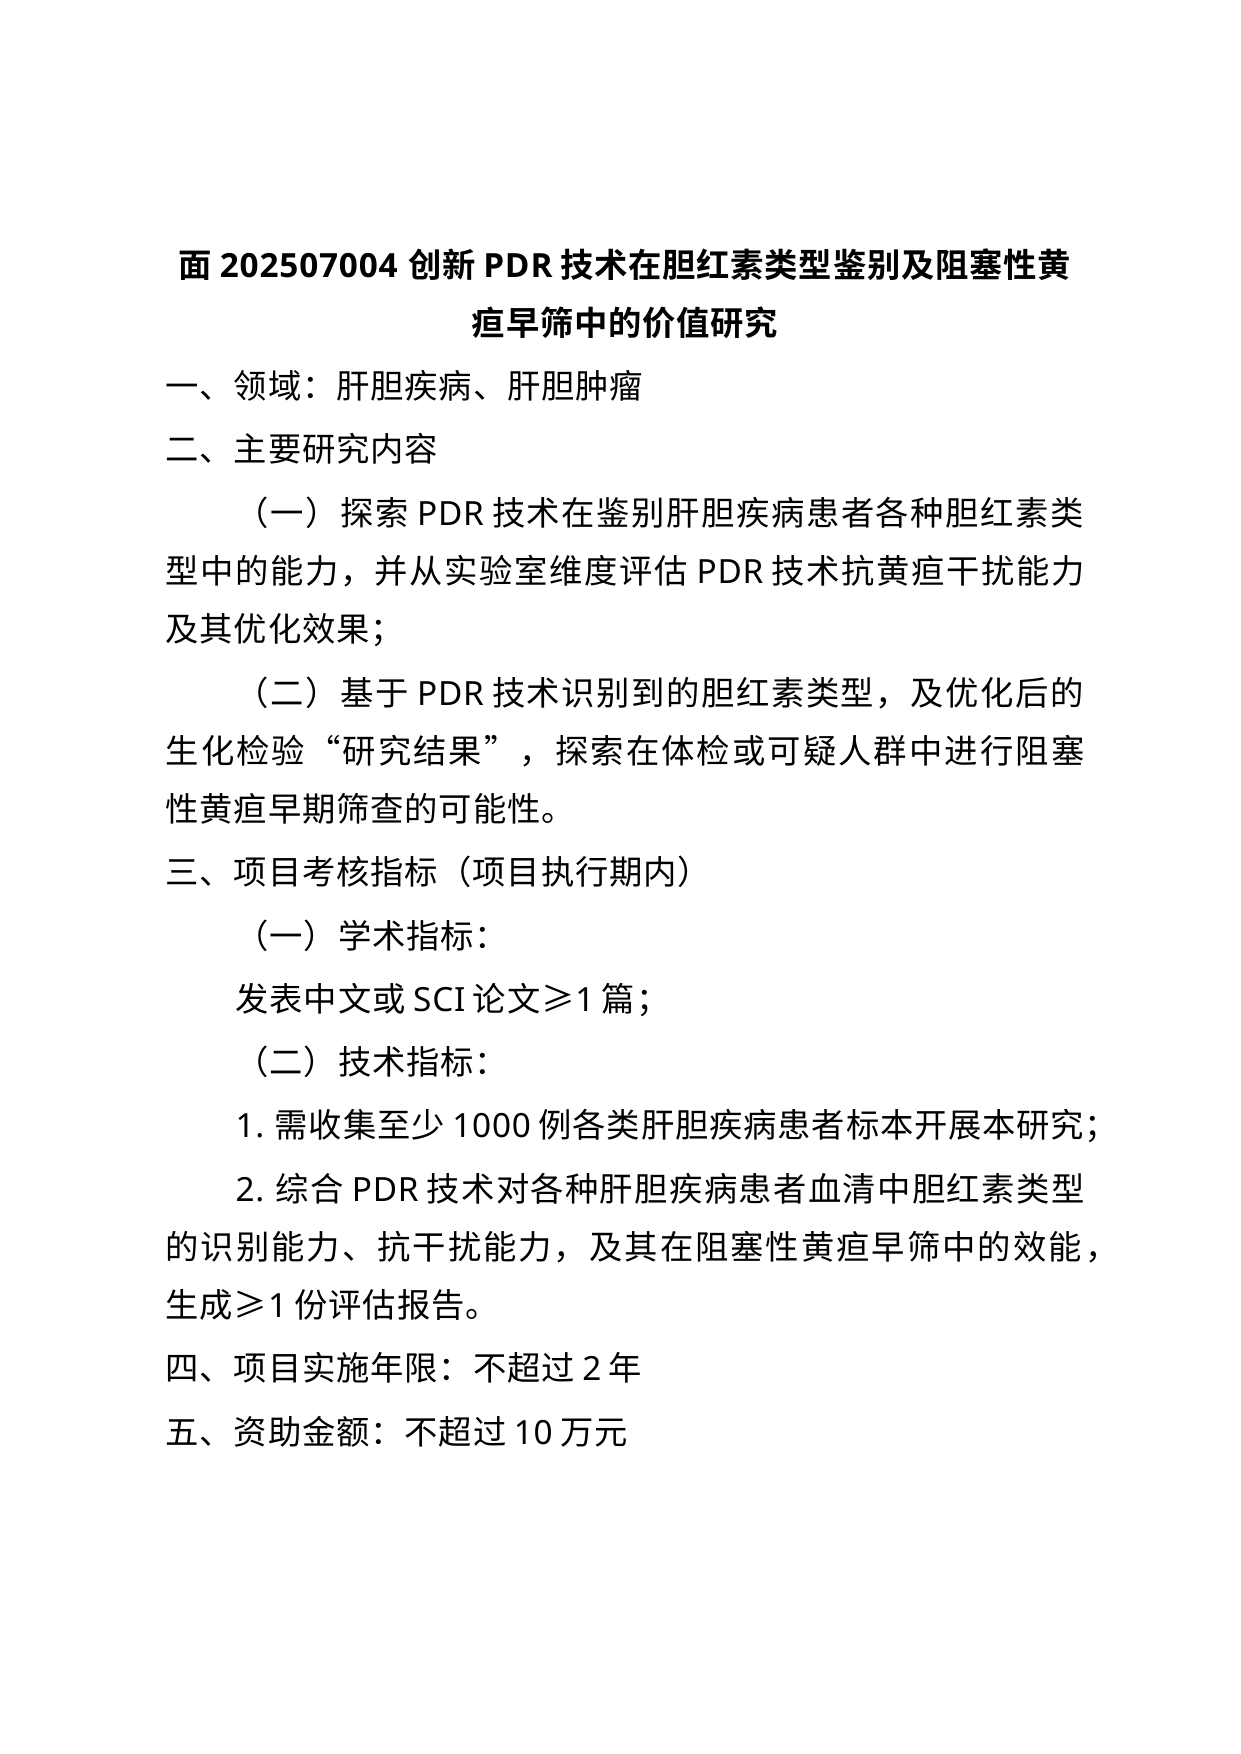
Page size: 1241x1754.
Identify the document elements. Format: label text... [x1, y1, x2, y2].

text （一）探索PDR技术在鉴别肝胆疾病患者各种胆红素类型中的能力，并从实验室维度评估PDR技术抗黄疸干扰能力及其优化效果； [165, 478, 1085, 653]
text 2. 综合PDR技术对各种肝胆疾病患者血清中胆红素类型的识别能力、抗干扰能力，及其在阻塞性黄疸早筛中的效能，生成≥1份评估报告。 [165, 1154, 1085, 1329]
text 一、领域：肝胆疾病、肝胆肿瘤 [165, 352, 1085, 410]
text 五、资助金额：不超过10万元 [165, 1397, 1085, 1456]
text 四、项目实施年限：不超过2年 [165, 1334, 1085, 1392]
text （二）基于PDR技术识别到的胆红素类型，及优化后的生化检验“研究结果”，探索在体检或可疑人群中进行阻塞性黄疸早期筛查的可能性。 [165, 658, 1085, 833]
text （二）技术指标： [165, 1028, 1085, 1086]
text 发表中文或SCI论文≥1篇； [165, 964, 1085, 1023]
text 1. 需收集至少1000例各类肝胆疾病患者标本开展本研究； [165, 1091, 1085, 1149]
text 面202507004 创新PDR技术在胆红素类型鉴别及阻塞性黄疸早筛中的价值研究 [165, 230, 1085, 347]
text （一）学术指标： [165, 901, 1085, 960]
text 二、主要研究内容 [165, 415, 1085, 473]
text 三、项目考核指标（项目执行期内） [165, 838, 1085, 896]
